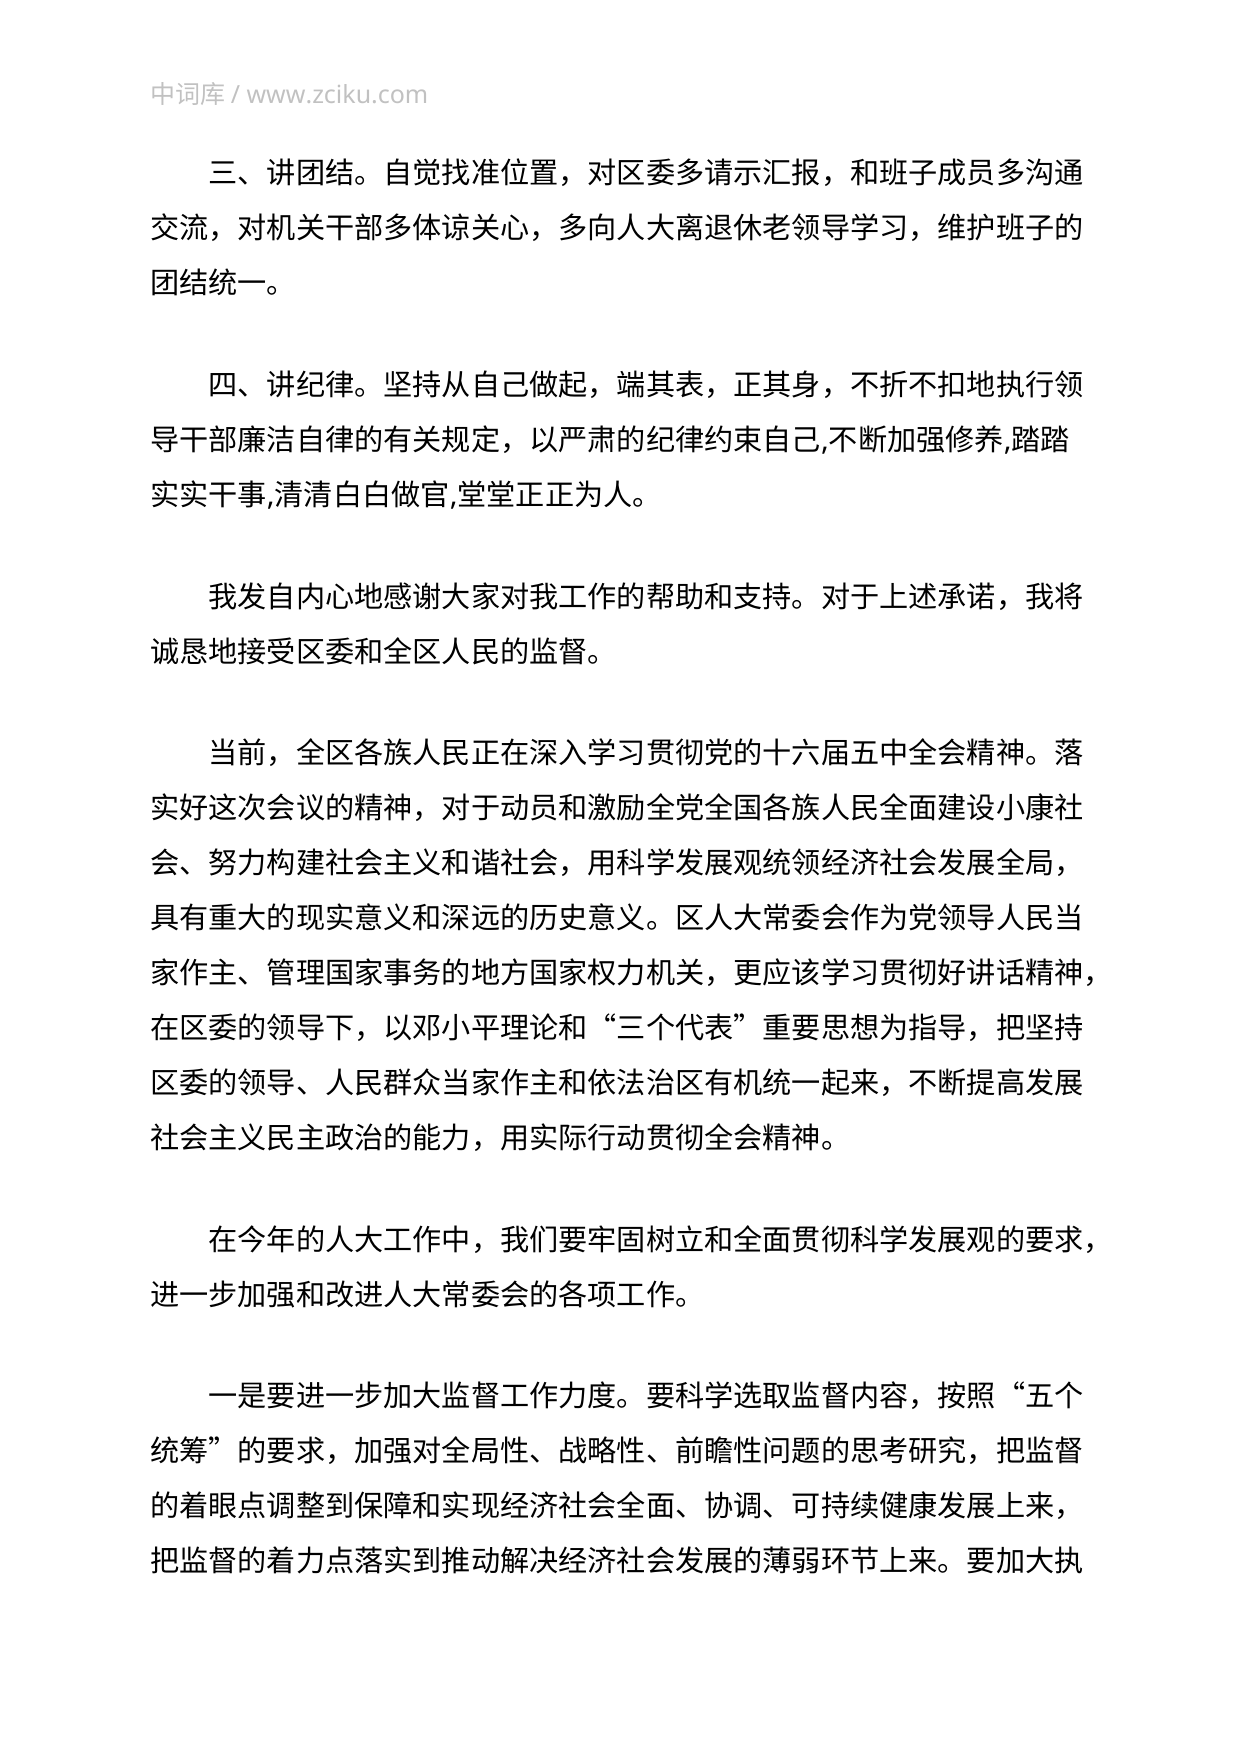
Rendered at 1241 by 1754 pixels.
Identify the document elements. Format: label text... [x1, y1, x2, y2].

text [150, 1373, 1090, 1580]
text 我发自内心地感谢大家对我工作的帮助和支持。对于上述承诺，我将诚恳地接受区委和全区人民的监督。 [150, 573, 1090, 671]
text 当前，全区各族人民正在深入学习贯彻党的十六届五中全会精神。落实好这次会议的精神，对于动员和激励全党全国各族人民全面建设小康社会、努力构建社会主义和谐社会，用科学发展观统领经济社会发展全局，具有重大的现实意义和深远的历史意义。区人大常委会作为党领导人民当家作主、管理国家事务的地方国家权力机关，更应该学习贯彻好讲话精神，在区委的领导下，以邓小平理论和“三个代表”重要思想为指导，把坚持区委的领导、人民群众当家作主和依法治区有机统一起来，不断提高发展社会主义民主政治的能力，用实际行动贯彻全会精神。 [150, 730, 1090, 1157]
text 在今年的人大工作中，我们要牢固树立和全面贯彻科学发展观的要求，进一步加强和改进人大常委会的各项工作。 [150, 1216, 1090, 1313]
text 四、讲纪律。坚持从自己做起，端其表，正其身，不折不扣地执行领导干部廉洁自律的有关规定，以严肃的纪律约束自己,不断加强修养,踏踏实实干事,清清白白做官,堂堂正正为人。 [150, 362, 1090, 514]
text 三、讲团结。自觉找准位置，对区委多请示汇报，和班子成员多沟通交流，对机关干部多体谅关心，多向人大离退休老领导学习，维护班子的团结统一。 [150, 150, 1090, 302]
